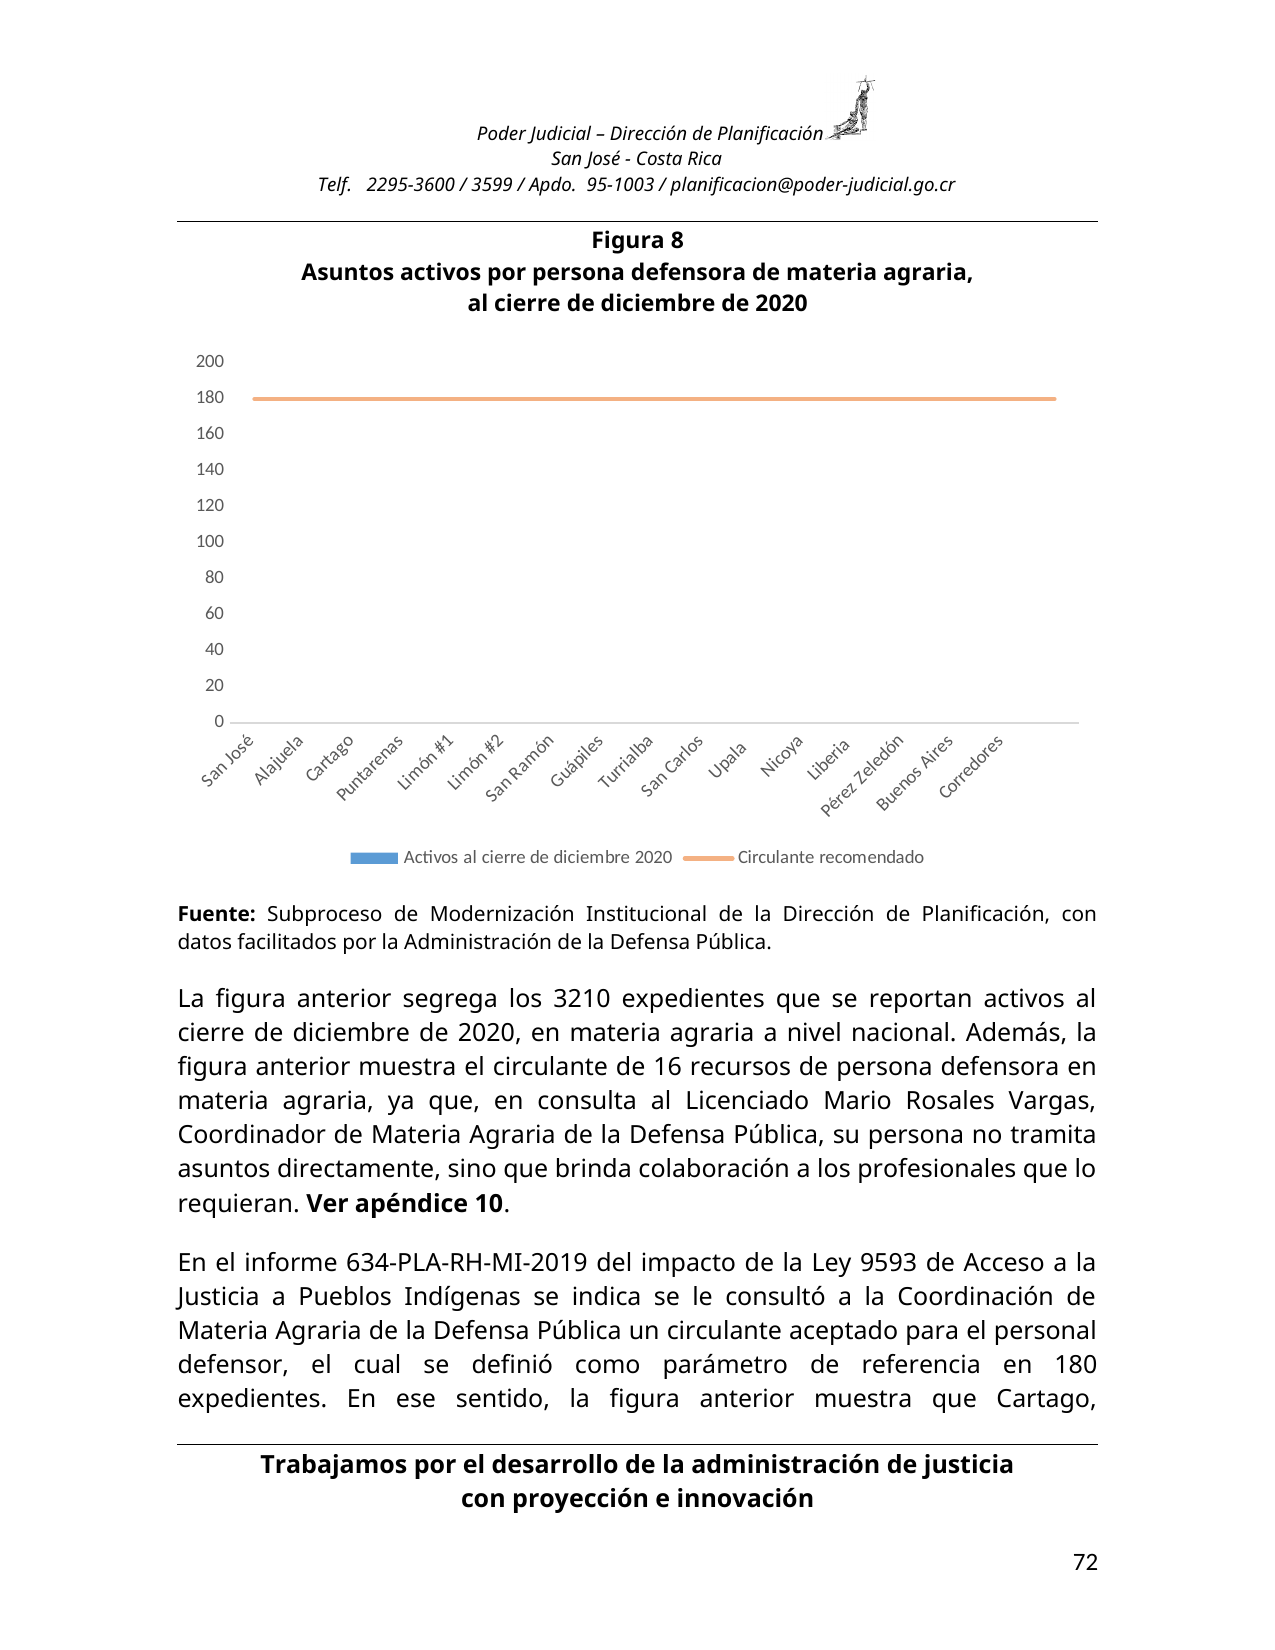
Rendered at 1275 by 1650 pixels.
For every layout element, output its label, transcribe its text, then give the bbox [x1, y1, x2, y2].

text Asuntos activos por persona defensora de materia agraria, [177, 256, 1098, 287]
text al cierre de diciembre de 2020 [177, 287, 1098, 318]
text Fuente: Subproceso de Modernización Institucional de la Dirección de Planificación, con datos facilitados por la Administración de la Defensa Pública. [177, 899, 1098, 956]
text Figura 8 [177, 224, 1098, 256]
text La figura anterior segrega los 3210 expedientes que se reportan activos al cierre de diciembre de 2020, en materia agraria a nivel nacional. Además, la figura anterior muestra el circulante de 16 recursos de persona defensora en materia agraria, ya que, en consulta al Licenciado Mario Rosales Vargas, Coordinador de Materia Agraria de la Defensa Pública, su persona no tramita asuntos directamente, sino que brinda colaboración a los profesionales que lo requieran. Ver apéndice 10. [177, 981, 1098, 1219]
picture [823, 73, 877, 141]
